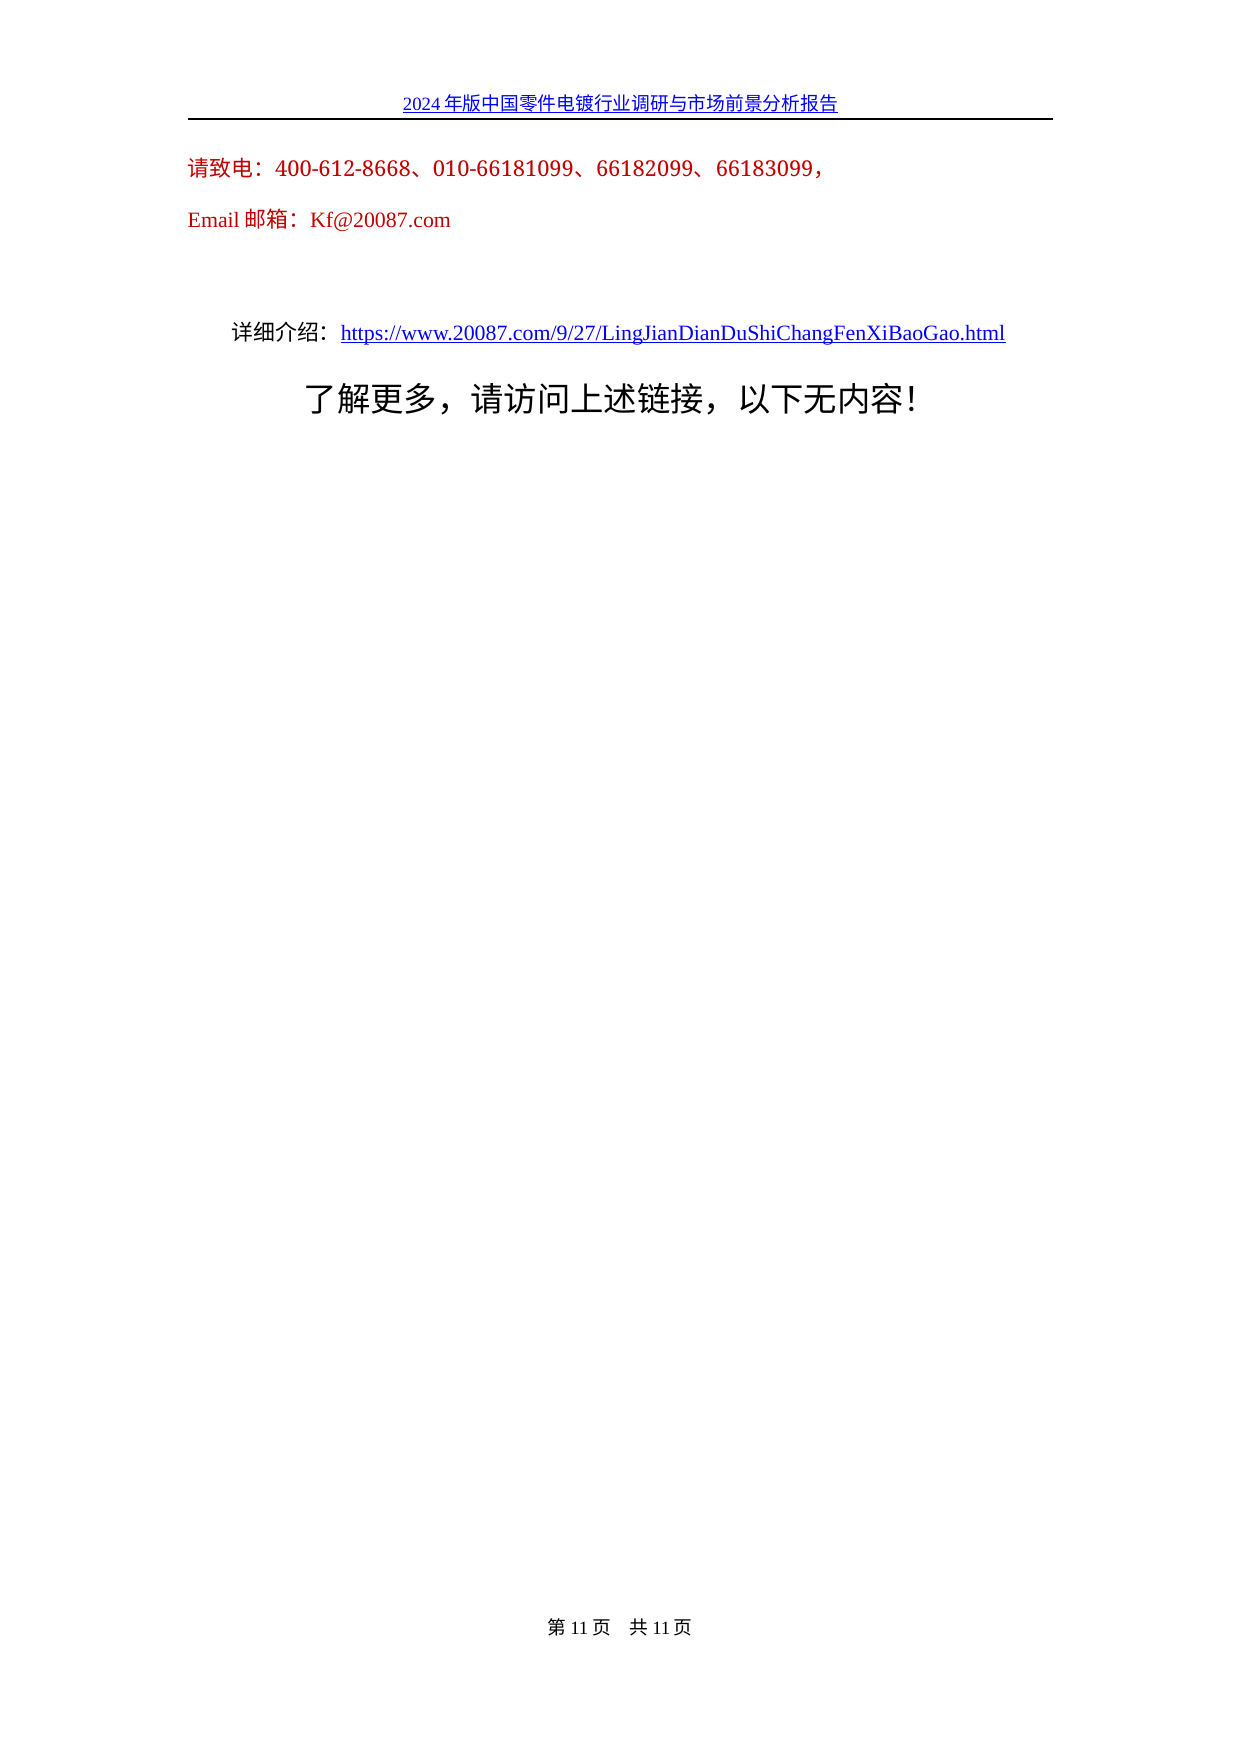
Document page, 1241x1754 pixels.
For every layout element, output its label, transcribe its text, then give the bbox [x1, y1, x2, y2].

text 详细介绍：https://www.20087.com/9/27/LingJianDianDuShiChangFenXiBaoGao.html [187, 315, 1053, 347]
text 请致电：400-612-8668、010-66181099、66182099、66183099， [187, 150, 1053, 183]
text Email邮箱：Kf@20087.com [187, 202, 1053, 234]
title 了解更多，请访问上述链接，以下无内容！ [187, 365, 1053, 430]
